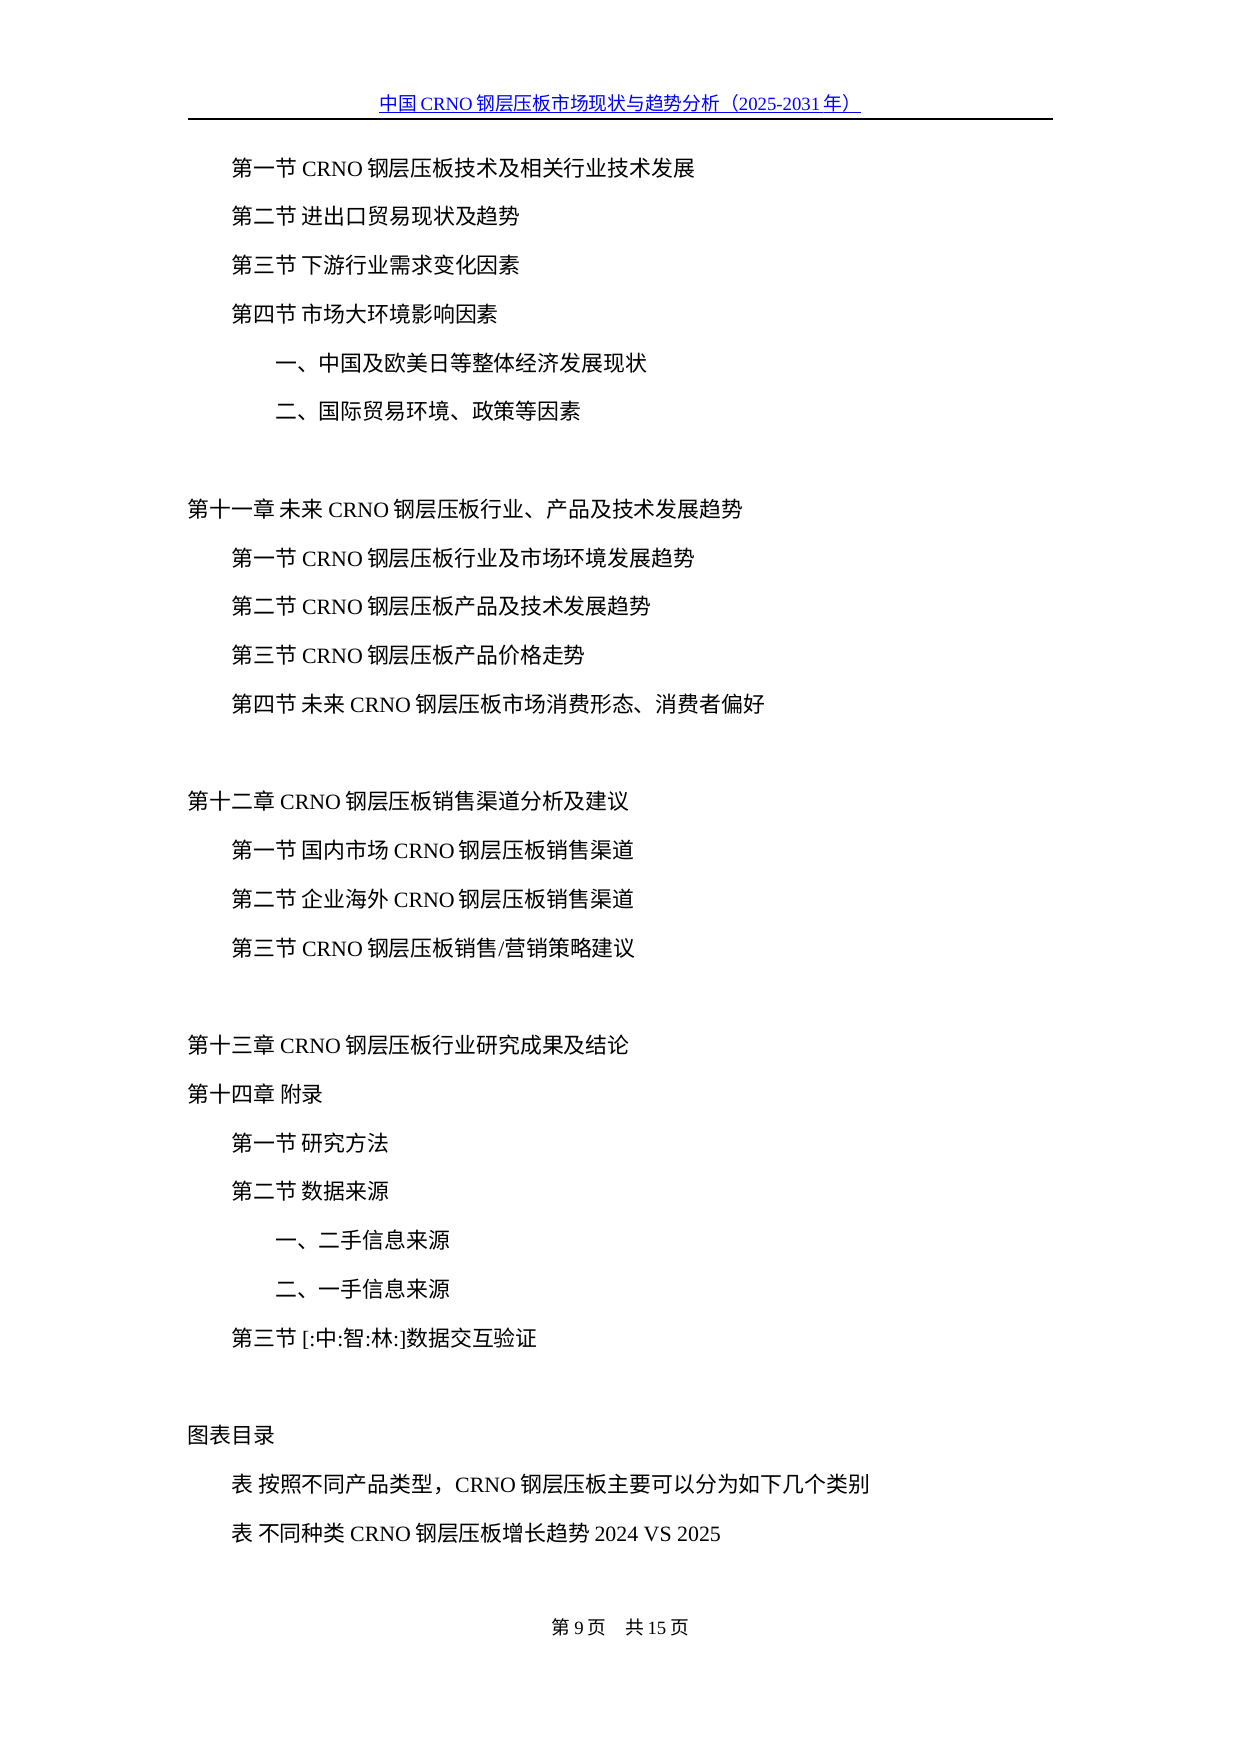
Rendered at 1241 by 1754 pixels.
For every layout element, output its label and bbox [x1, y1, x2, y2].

text [187, 150, 1053, 1548]
